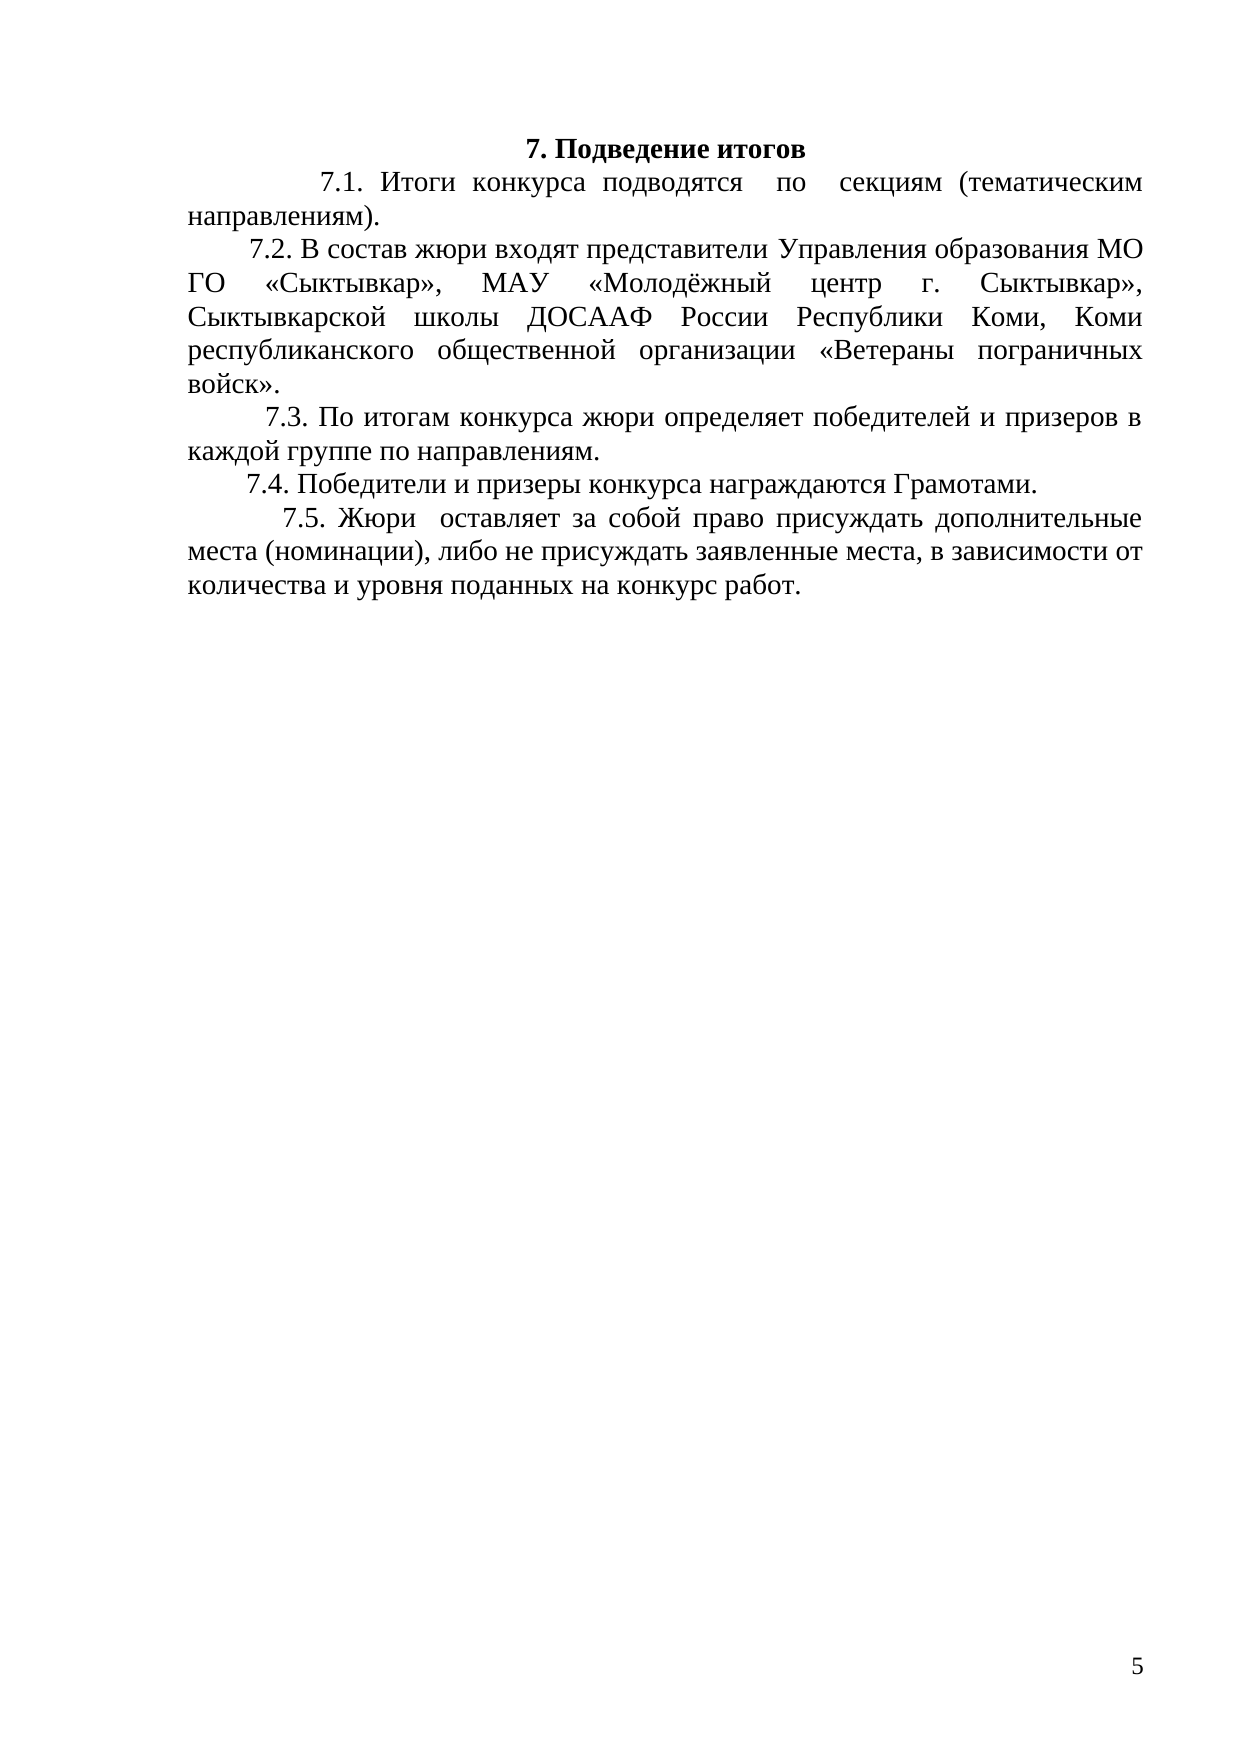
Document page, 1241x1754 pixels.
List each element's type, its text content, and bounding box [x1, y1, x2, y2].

text 7.1. Итоги конкурса подводятся по секциям (тематическим направлениям). [187, 164, 1144, 232]
text 7.2. В состав жюри входят представители Управления образования МО ГО «Сыктывкар», МАУ «Молодёжный центр г. Сыктывкар», Сыктывкарской школы ДОСААФ России Республики Коми, Коми республиканского общественной организации «Ветераны пограничных войск». [187, 232, 1144, 399]
text 7.3. По итогам конкурса жюри определяет победителей и призеров в каждой группе по направлениям. [187, 399, 1144, 466]
text 7. Подведение итогов [187, 131, 1144, 164]
text 7.4. Победители и призеры конкурса награждаются Грамотами. [187, 466, 1144, 500]
text 7.5. Жюри оставляет за собой право присуждать дополнительные места (номинации), либо не присуждать заявленные места, в зависимости от количества и уровня поданных на конкурс работ. [187, 500, 1144, 601]
